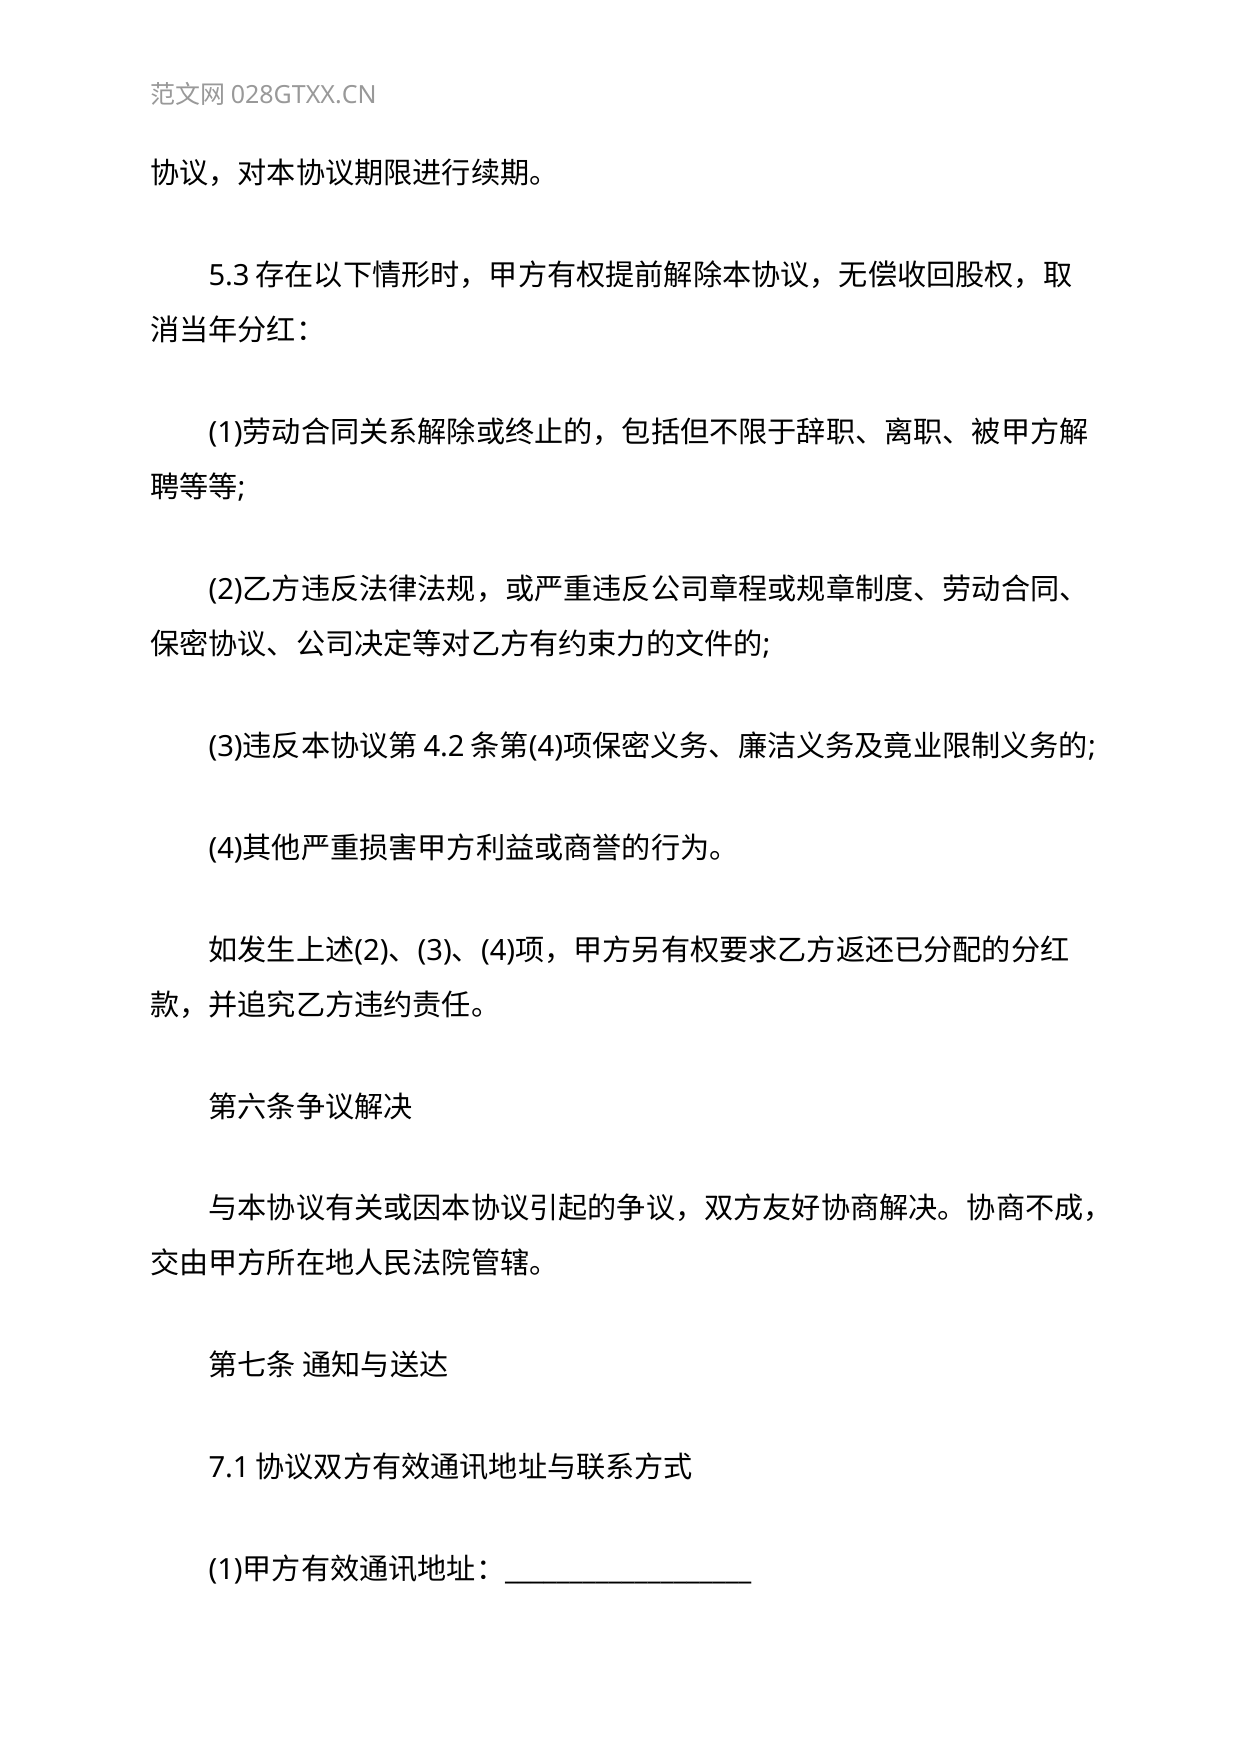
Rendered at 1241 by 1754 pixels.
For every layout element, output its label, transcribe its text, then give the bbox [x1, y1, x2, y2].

text 与本协议有关或因本协议引起的争议，双方友好协商解决。协商不成，交由甲方所在地人民法院管辖。 [150, 1185, 1090, 1282]
text (2)乙方违反法律法规，或严重违反公司章程或规章制度、劳动合同、保密协议、公司决定等对乙方有约束力的文件的; [150, 566, 1090, 663]
text 7.1协议双方有效通讯地址与联系方式 [150, 1443, 1090, 1486]
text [150, 150, 1090, 192]
text (3)违反本协议第4.2条第(4)项保密义务、廉洁义务及竟业限制义务的; [150, 722, 1090, 765]
text 5.3存在以下情形时，甲方有权提前解除本协议，无偿收回股权，取消当年分红： [150, 252, 1090, 349]
text 第七条 通知与送达 [150, 1342, 1090, 1384]
text 如发生上述(2)、(3)、(4)项，甲方另有权要求乙方返还已分配的分红款，并追究乙方违约责任。 [150, 926, 1090, 1024]
text (4)其他严重损害甲方利益或商誉的行为。 [150, 824, 1090, 867]
text (1)甲方有效通讯地址：___________________ [150, 1545, 1090, 1588]
text 第六条争议解决 [150, 1083, 1090, 1126]
text (1)劳动合同关系解除或终止的，包括但不限于辞职、离职、被甲方解聘等等; [150, 408, 1090, 506]
